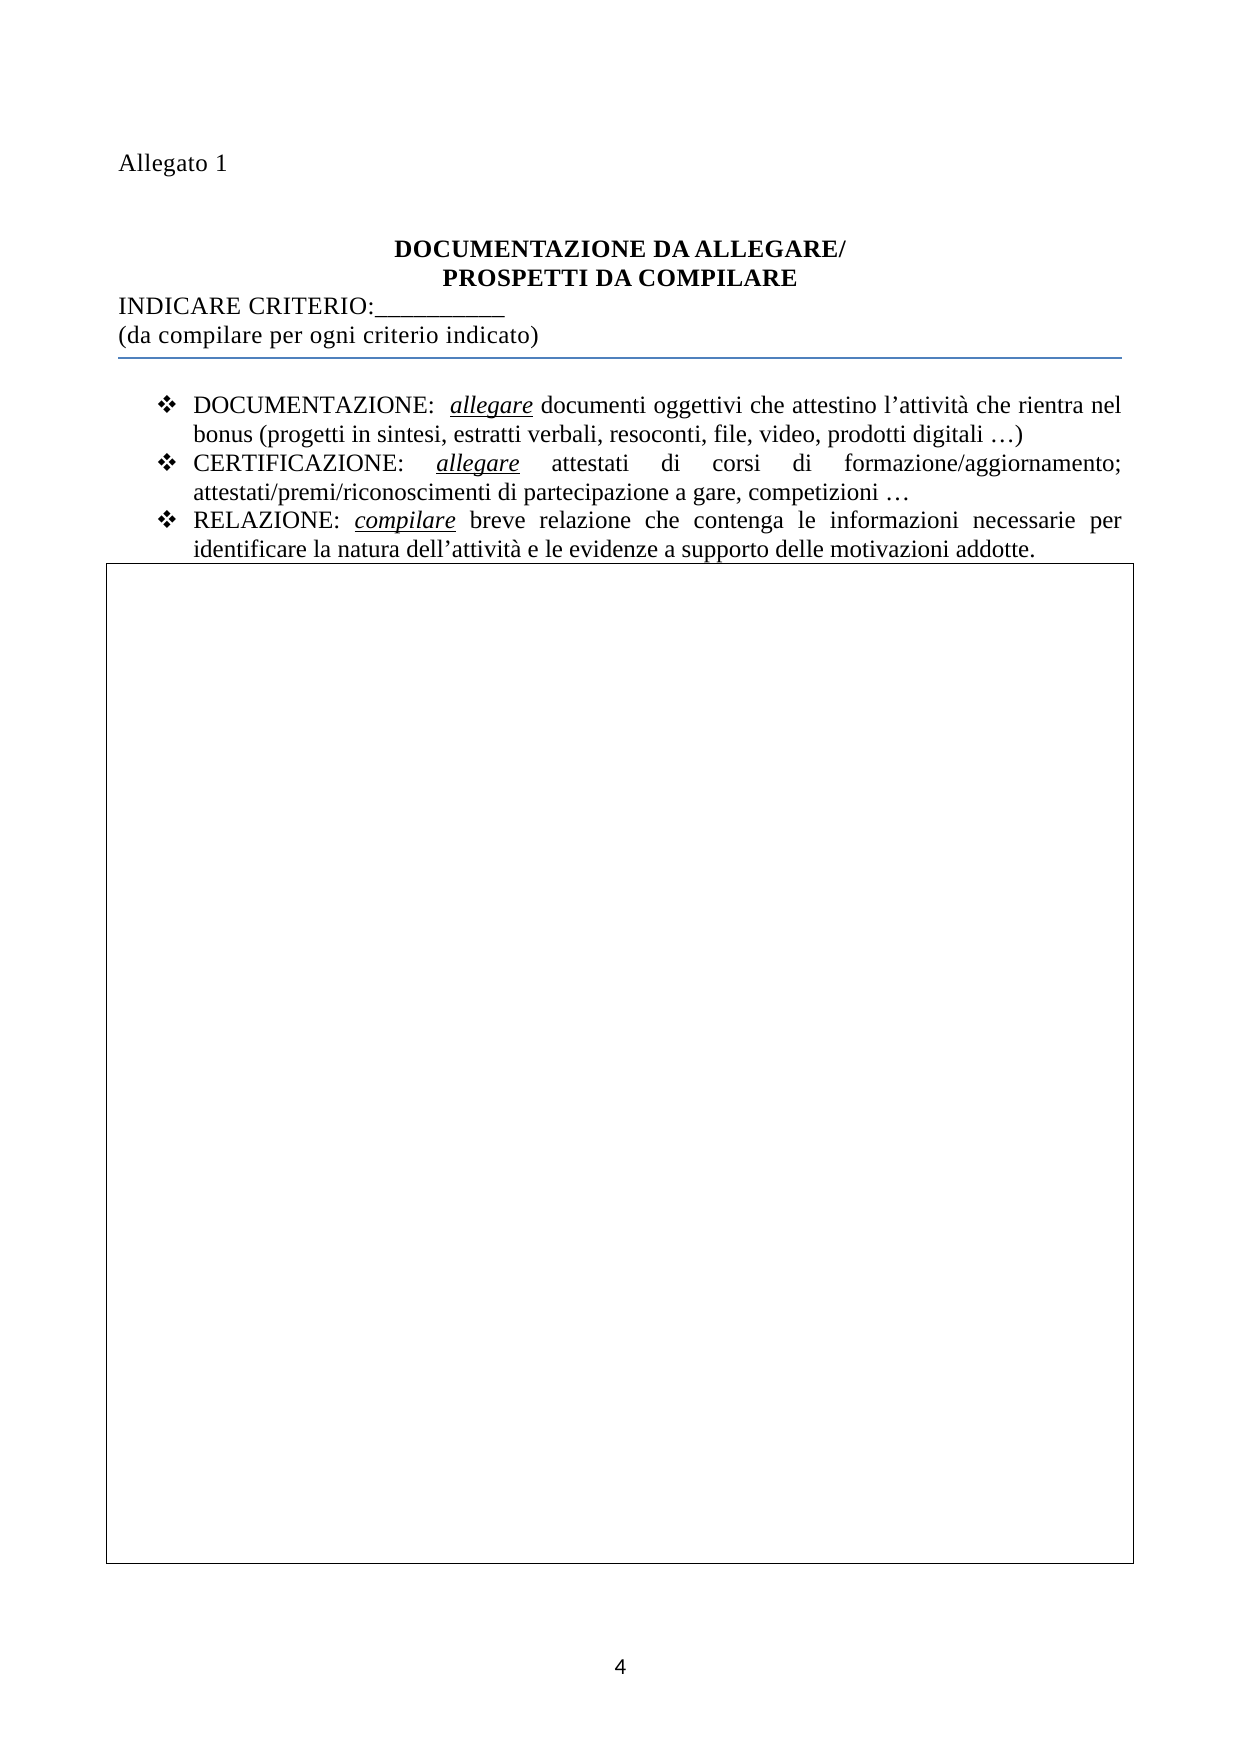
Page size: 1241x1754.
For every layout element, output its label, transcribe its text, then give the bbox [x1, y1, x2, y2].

list RELAZIONE: compilare breve relazione che contenga le informazioni necessarie per identificare la natura dell’attività e le evidenze a supporto delle motivazioni addotte. [156, 506, 1122, 563]
table_header [107, 564, 1133, 1563]
title Allegato 1 [118, 148, 1122, 176]
list DOCUMENTAZIONE: allegare documenti oggettivi che attestino l’attività che rientra nel bonus (progetti in sintesi, estratti verbali, resoconti, file, video, prodotti digitali …) [156, 391, 1122, 448]
title INDICARE CRITERIO:__________ [118, 291, 1122, 320]
title DOCUMENTAZIONE DA ALLEGARE/ [118, 234, 1122, 263]
list CERTIFICAZIONE: allegare attestati di corsi di formazione/aggiornamento; attestati/premi/riconoscimenti di partecipazione a gare, competizioni … [156, 448, 1122, 506]
title PROSPETTI DA COMPILARE [118, 263, 1122, 291]
title (da compilare per ogni criterio indicato) [118, 320, 1122, 357]
